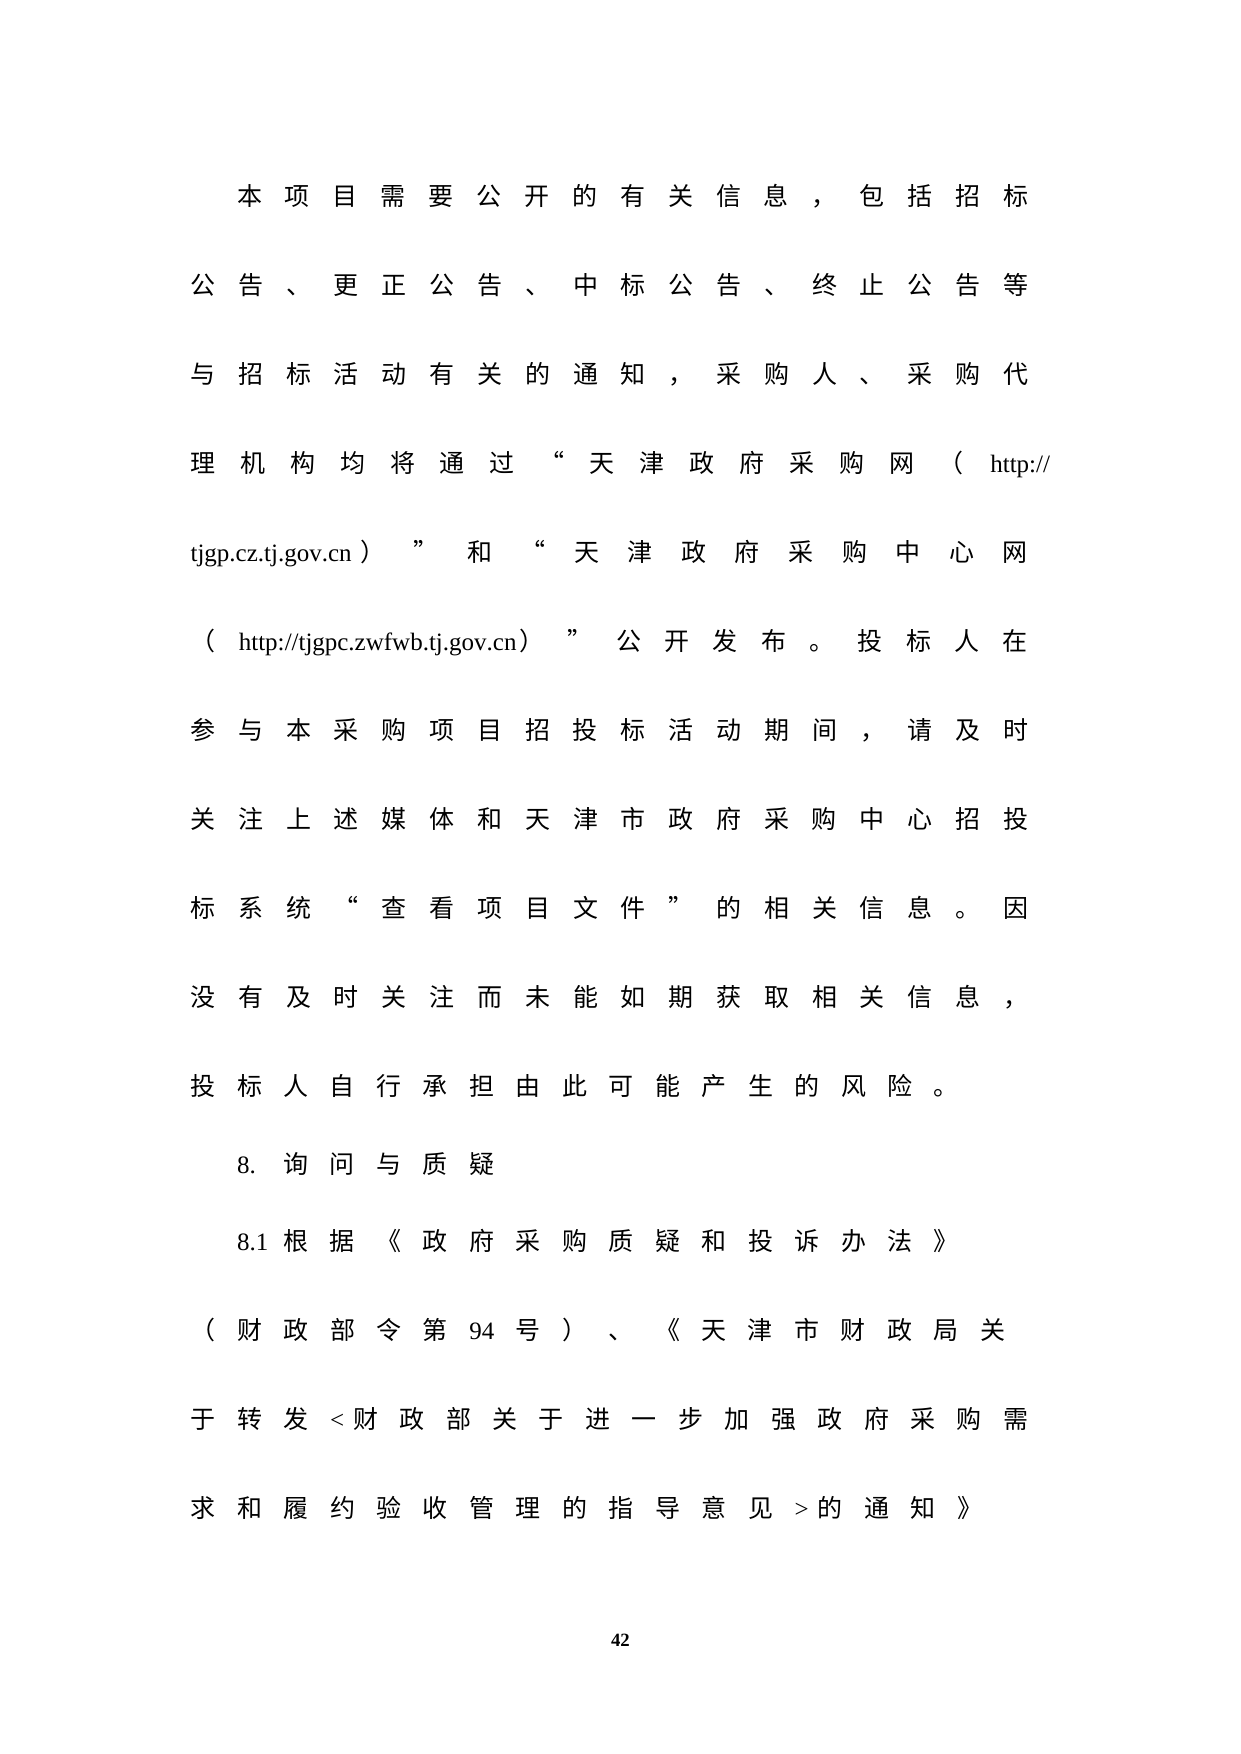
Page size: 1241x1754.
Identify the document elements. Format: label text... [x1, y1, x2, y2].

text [190, 1210, 1050, 1537]
text 8. 询问与质疑 [190, 1133, 1050, 1192]
text 本项目需要公开的有关信息，包括招标公告、更正公告、中标公告、终止公告等与招标活动有关的通知，采购人、采购代理机构均将通过“天津政府采购网（http://tjgp.cz.tj.gov.cn）”和“天津政府采购中心网（http://tjgpc.zwfwb.tj.gov.cn）”公开发布。投标人在参与本采购项目招投标活动期间，请及时关注上述媒体和天津市政府采购中心招投标系统“查看项目文件”的相关信息。因没有及时关注而未能如期获取相关信息，投标人自行承担由此可能产生的风险。 [190, 164, 1050, 1114]
